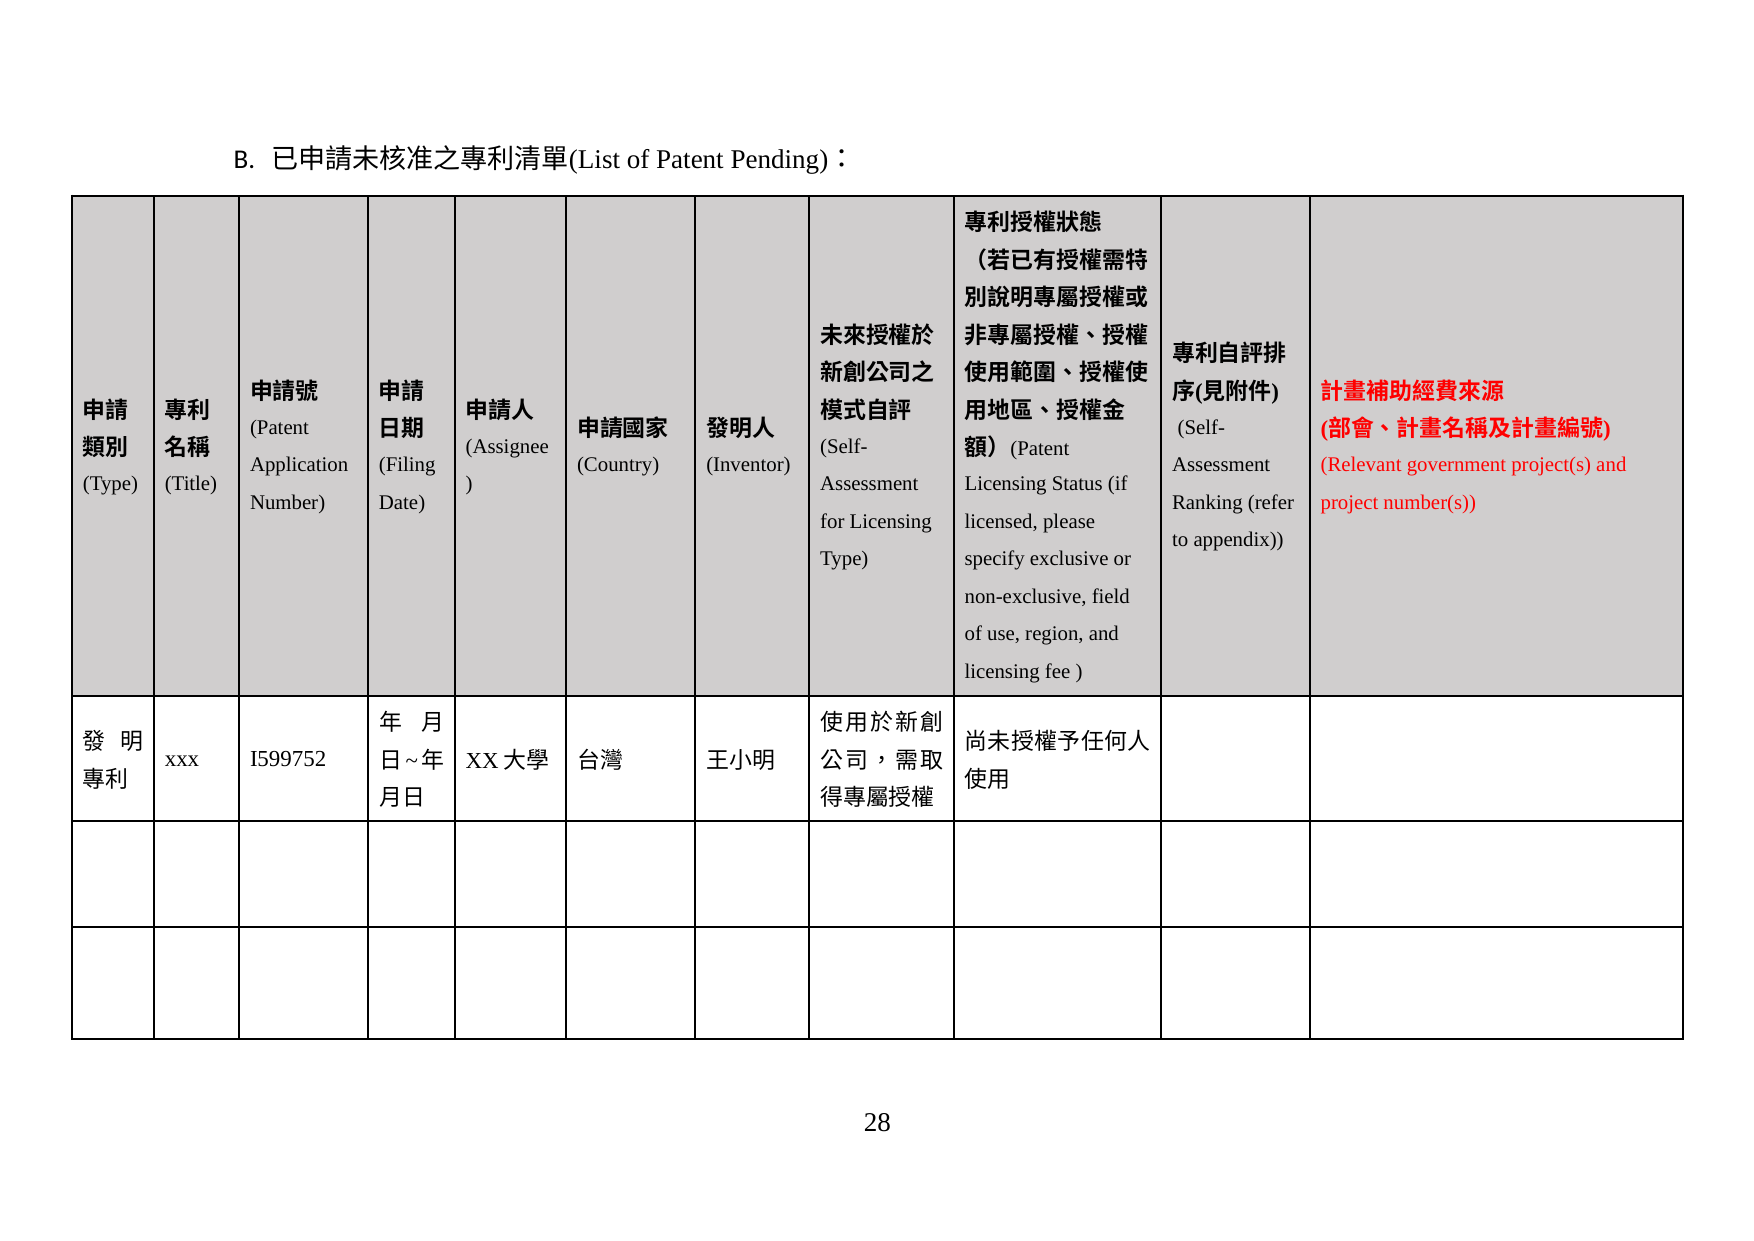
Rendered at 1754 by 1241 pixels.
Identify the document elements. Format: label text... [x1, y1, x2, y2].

table_cell [1162, 822, 1309, 926]
table_cell XX大學 [456, 697, 565, 820]
table_cell [696, 928, 808, 1038]
table_cell 王小明 [696, 697, 808, 820]
table_cell [73, 822, 153, 926]
table_cell [955, 822, 1160, 926]
table_cell 發明專利 [73, 697, 153, 820]
table_cell [369, 928, 454, 1038]
table_header 申請號 (Patent Application Number) [240, 197, 367, 695]
table_cell [567, 928, 694, 1038]
table_cell xxx [155, 697, 238, 820]
list 已申請未核准之專利清單(List of Patent Pending)： [233, 119, 1683, 194]
table_cell [567, 822, 694, 926]
table_header 申請國家 (Country) [567, 197, 694, 695]
table_header 申請人 (Assignee) [456, 197, 565, 695]
table_cell [456, 928, 565, 1038]
table_cell [1311, 697, 1682, 820]
table_cell [810, 928, 953, 1038]
table_header 計畫補助經費來源 (部會、計畫名稱及計畫編號) (Relevant government project(s) and project number(s)) [1311, 197, 1682, 695]
table_cell I599752 [240, 697, 367, 820]
table_cell [1311, 822, 1682, 926]
table_cell 尚未授權予任何人使用 [955, 697, 1160, 820]
table_cell [456, 822, 565, 926]
table_header 專利授權狀態 （若已有授權需特別說明專屬授權或非專屬授權、授權使用範圍、授權使用地區、授權金額）(Patent Licensing Status (if licensed, please specify exclusive or non-exclusive, field of use, region, and licensing fee ) [955, 197, 1160, 695]
table_cell [155, 928, 238, 1038]
table_cell [240, 928, 367, 1038]
table_cell 使用於新創公司，需取得專屬授權 [810, 697, 953, 820]
table_cell 台灣 [567, 697, 694, 820]
table_header 專利自評排序(見附件) (Self-Assessment Ranking (refer to appendix)) [1162, 197, 1309, 695]
table_header 發明人 (Inventor) [696, 197, 808, 695]
table_cell [1162, 928, 1309, 1038]
table_cell [1311, 928, 1682, 1038]
table_cell [810, 822, 953, 926]
table_cell [369, 822, 454, 926]
table_cell [155, 822, 238, 926]
table_cell 年月日~年月日 [369, 697, 454, 820]
table_cell [73, 928, 153, 1038]
table_cell [240, 822, 367, 926]
table_header 未來授權於新創公司之模式自評 (Self-Assessment for Licensing Type) [810, 197, 953, 695]
table_header 申請類別 (Type) [73, 197, 153, 695]
table_cell [955, 928, 1160, 1038]
table_cell [1162, 697, 1309, 820]
table_cell [696, 822, 808, 926]
table_header 申請日期 (Filing Date) [369, 197, 454, 695]
table_header 專利名稱 (Title) [155, 197, 238, 695]
